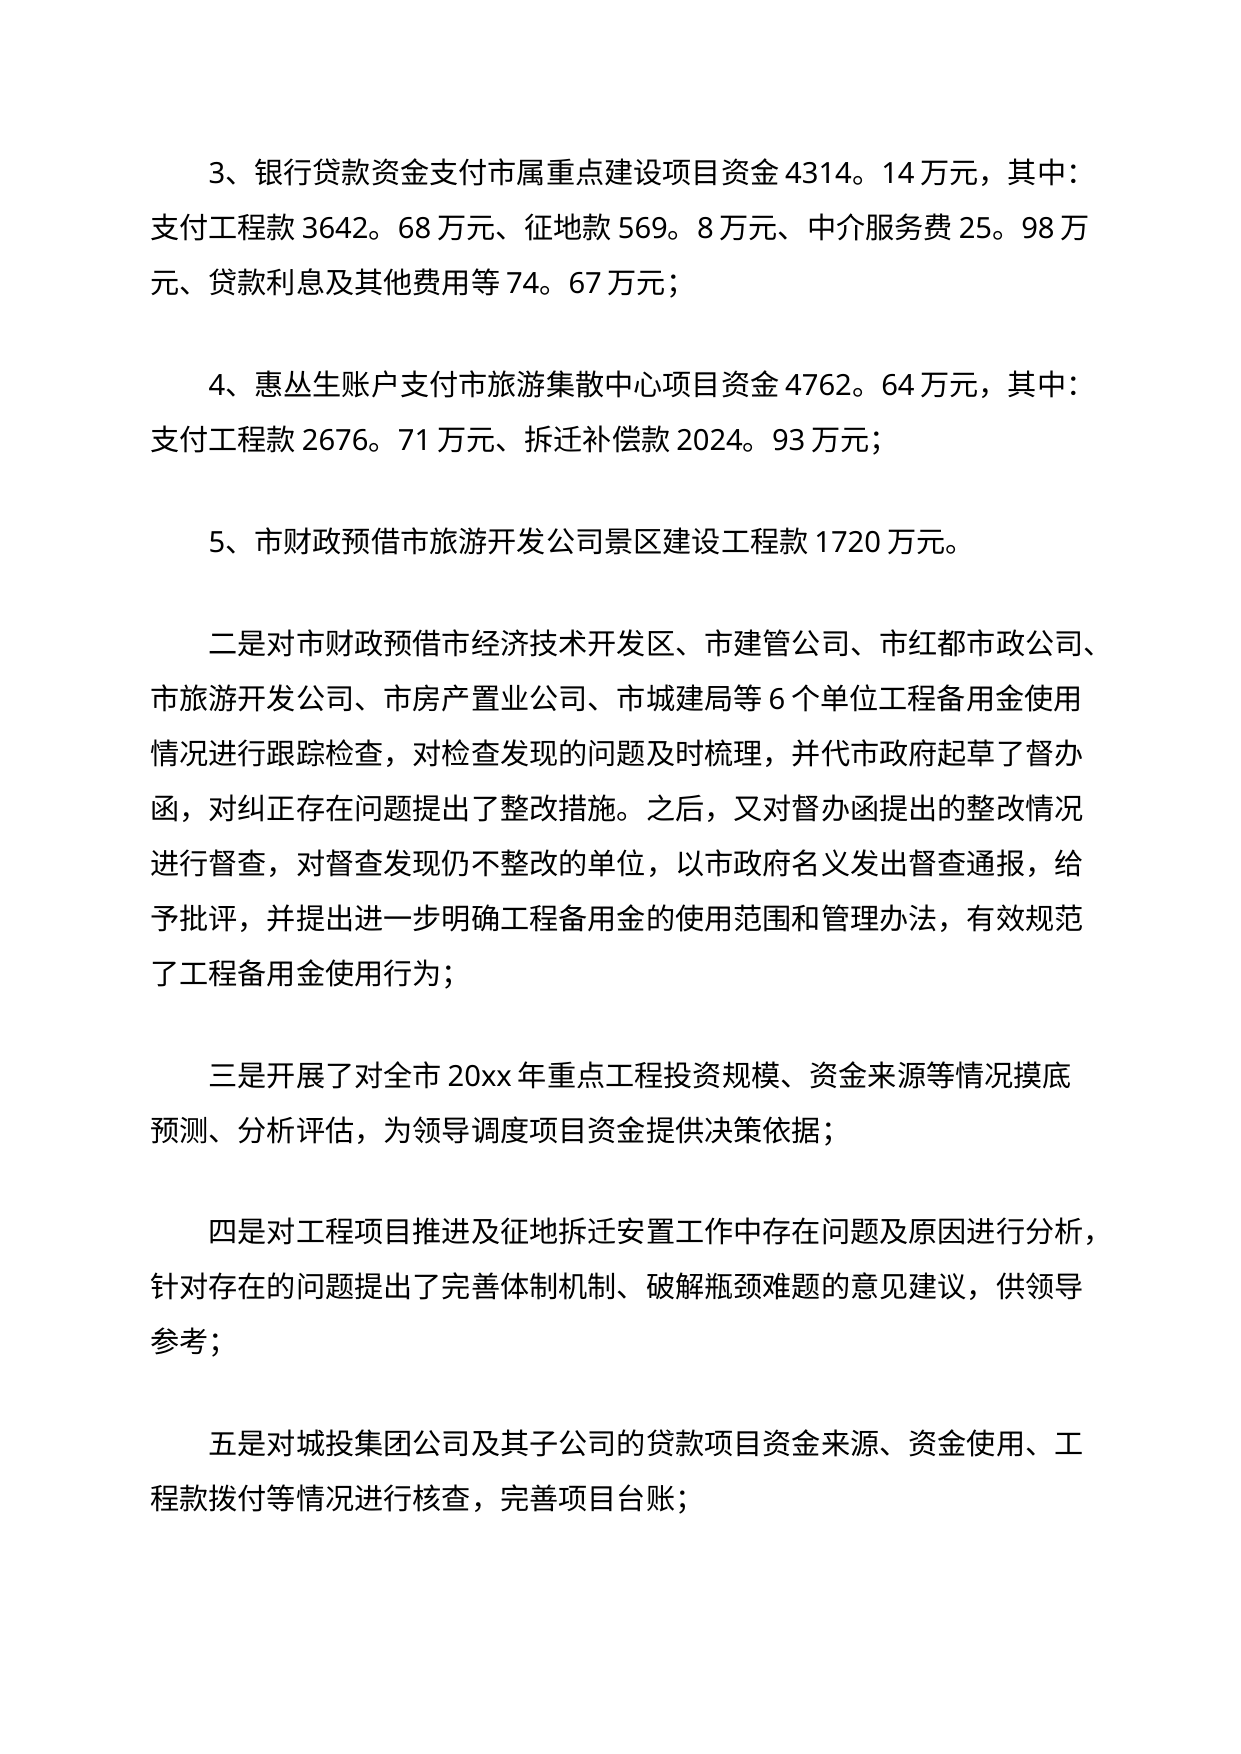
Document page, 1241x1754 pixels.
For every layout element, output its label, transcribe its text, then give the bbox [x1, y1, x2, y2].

text 五是对城投集团公司及其子公司的贷款项目资金来源、资金使用、工程款拨付等情况进行核查，完善项目台账； [150, 1421, 1090, 1518]
text 4、惠丛生账户支付市旅游集散中心项目资金4762。64万元，其中：支付工程款2676。71万元、拆迁补偿款2024。93万元； [150, 362, 1090, 459]
text 3、银行贷款资金支付市属重点建设项目资金4314。14万元，其中：支付工程款3642。68万元、征地款569。8万元、中介服务费25。98万元、贷款利息及其他费用等74。67万元； [150, 150, 1090, 302]
text 三是开展了对全市20xx年重点工程投资规模、资金来源等情况摸底预测、分析评估，为领导调度项目资金提供决策依据； [150, 1052, 1090, 1149]
text 四是对工程项目推进及征地拆迁安置工作中存在问题及原因进行分析，针对存在的问题提出了完善体制机制、破解瓶颈难题的意见建议，供领导参考； [150, 1209, 1090, 1361]
text 5、市财政预借市旅游开发公司景区建设工程款1720万元。 [150, 519, 1090, 561]
text 二是对市财政预借市经济技术开发区、市建管公司、市红都市政公司、市旅游开发公司、市房产置业公司、市城建局等6个单位工程备用金使用情况进行跟踪检查，对检查发现的问题及时梳理，并代市政府起草了督办函，对纠正存在问题提出了整改措施。之后，又对督办函提出的整改情况进行督查，对督查发现仍不整改的单位，以市政府名义发出督查通报，给予批评，并提出进一步明确工程备用金的使用范围和管理办法，有效规范了工程备用金使用行为； [150, 621, 1090, 993]
